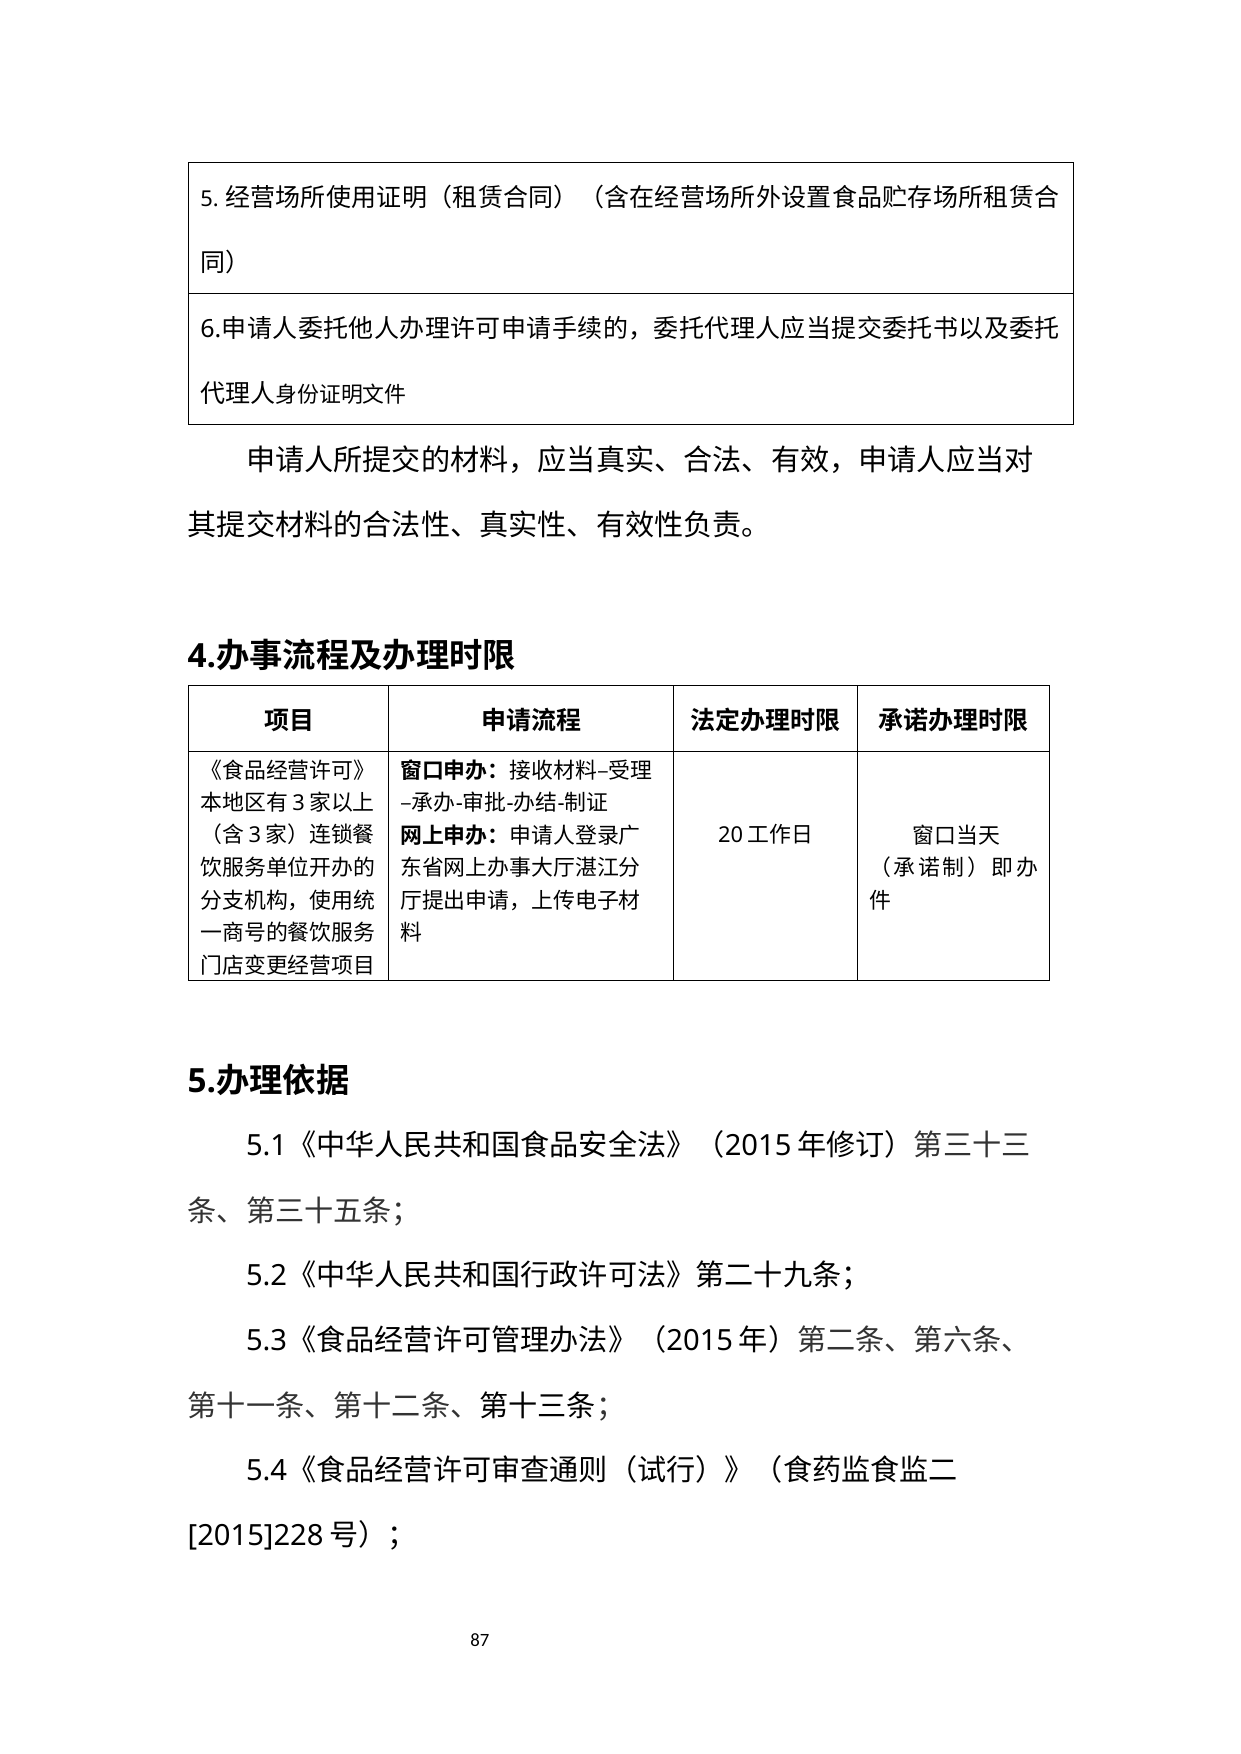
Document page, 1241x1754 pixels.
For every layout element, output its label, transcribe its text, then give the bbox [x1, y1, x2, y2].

table_cell 6.申请人委托他人办理许可申请手续的，委托代理人应当提交委托书以及委托代理人身份证明文件 [189, 294, 1073, 424]
text 4.办事流程及办理时限 [187, 620, 1053, 685]
text 5.4《食品经营许可审查通则（试行）》（食药监食监二[2015]228号）； [187, 1436, 1053, 1566]
table_cell 5. 经营场所使用证明（租赁合同）（含在经营场所外设置食品贮存场所租赁合同） [189, 163, 1073, 293]
list 5.3《食品经营许可管理办法》（2015年）第二条、第六条、第十一条、第十二条、第十三条； [187, 1306, 1053, 1436]
table_header 申请流程 [389, 686, 673, 751]
text 申请人所提交的材料，应当真实、合法、有效，申请人应当对其提交材料的合法性、真实性、有效性负责。 [187, 425, 1053, 555]
table_cell 20工作日 [674, 752, 857, 980]
table_cell 窗口当天 （承诺制）即办件 [858, 752, 1049, 980]
table_header 项目 [189, 686, 388, 751]
table_cell 《食品经营许可》本地区有3家以上（含3家）连锁餐饮服务单位开办的分支机构，使用统一商号的餐饮服务门店变更经营项目 [189, 752, 388, 980]
text 5.办理依据 [187, 1046, 1053, 1111]
list 5.2《中华人民共和国行政许可法》第二十九条； [187, 1241, 1053, 1306]
table_header 法定办理时限 [674, 686, 857, 751]
list 5.1《中华人民共和国食品安全法》（2015年修订）第三十三条、第三十五条； [187, 1111, 1053, 1241]
table_cell 窗口申办：接收材料–受理–承办-审批-办结-制证 网上申办：申请人登录广东省网上办事大厅湛江分厅提出申请，上传电子材料 [389, 752, 673, 980]
table_header 承诺办理时限 [858, 686, 1049, 751]
